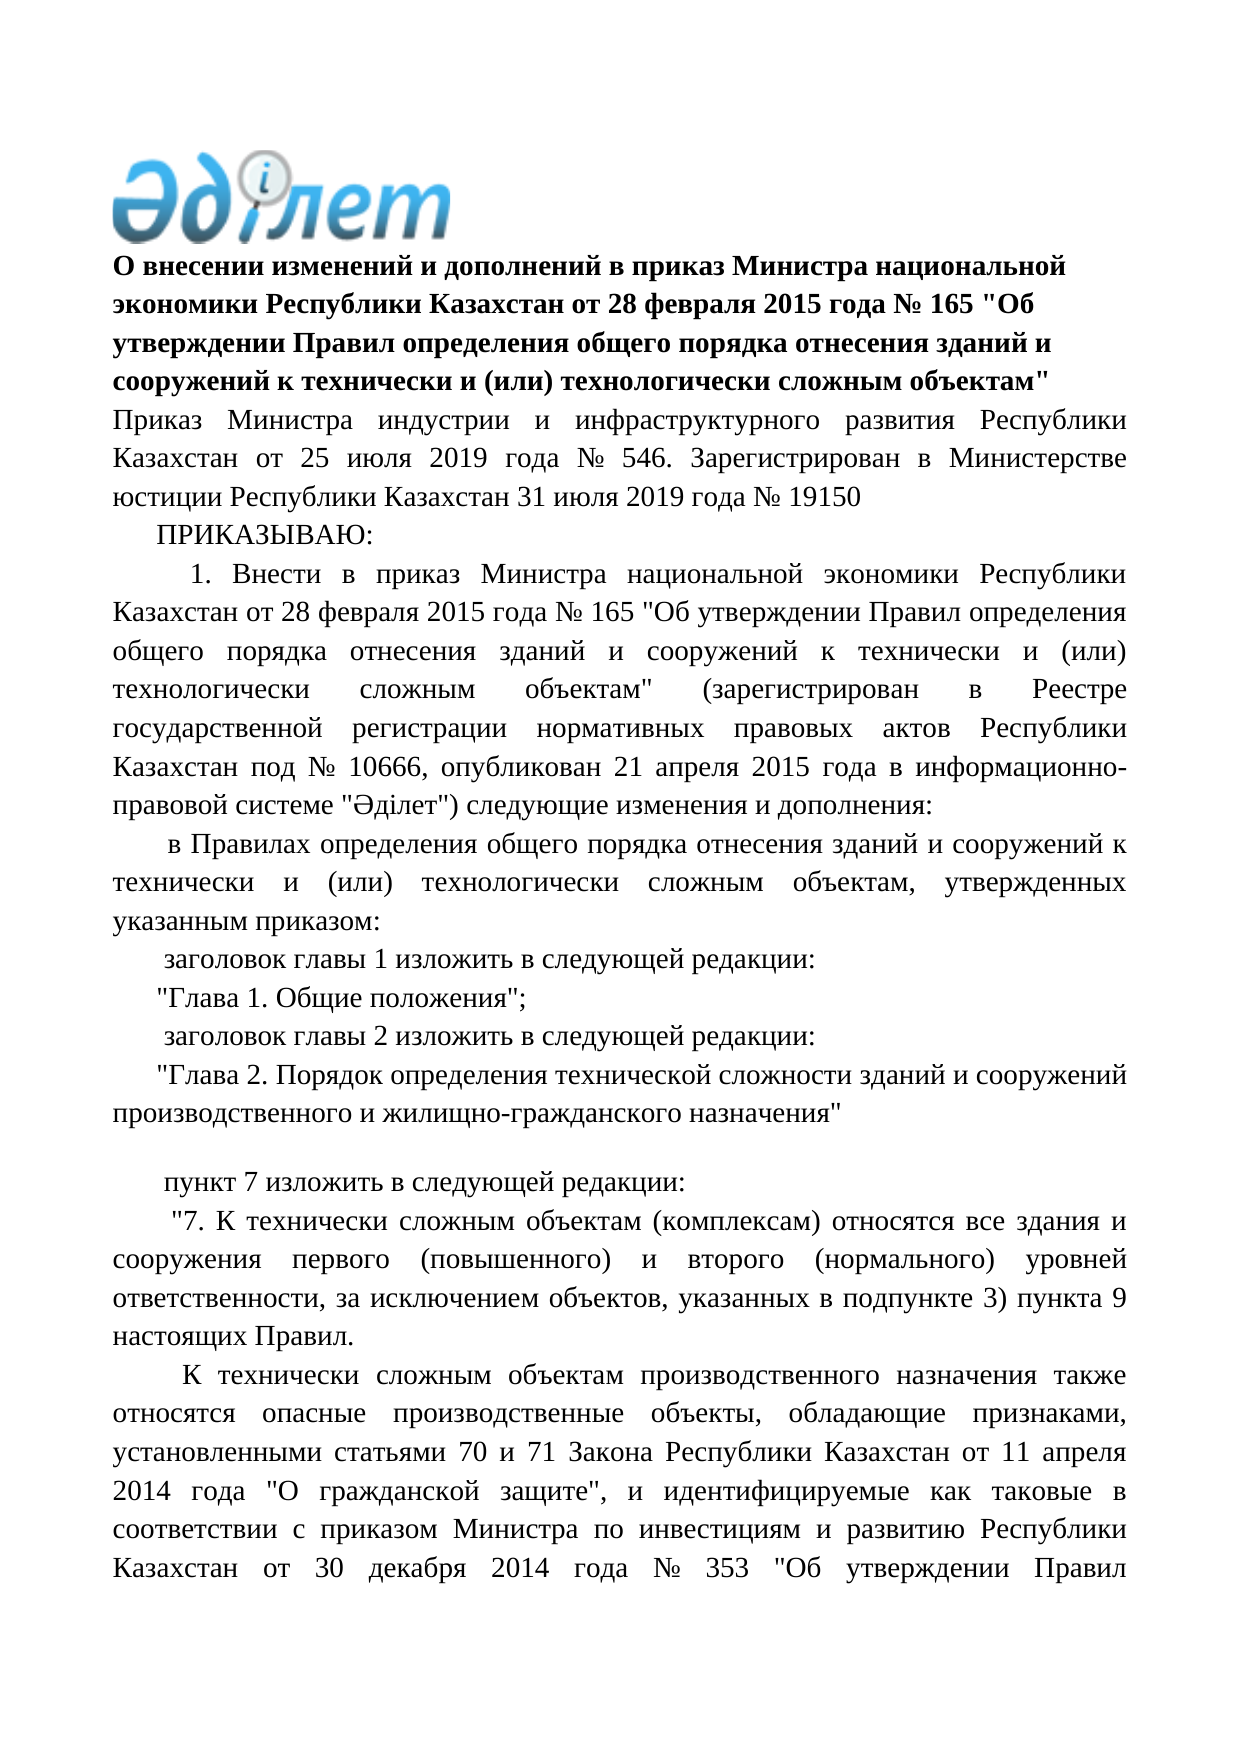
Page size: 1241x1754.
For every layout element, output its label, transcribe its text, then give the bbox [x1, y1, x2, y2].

text "7. К технически сложным объектам (комплексам) относятся все здания и сооружения первого (повышенного) и второго (нормального) уровней ответственности, за исключением объектов, указанных в подпункте 3) пункта 9 настоящих Правил. [112, 1203, 1128, 1352]
text ПРИКАЗЫВАЮ: [112, 517, 1128, 551]
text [112, 1357, 1128, 1583]
text Приказ Министра индустрии и инфраструктурного развития Республики Казахстан от 25 июля 2019 года № 546. Зарегистрирован в Министерстве юстиции Республики Казахстан 31 июля 2019 года № 19150 [112, 402, 1128, 512]
text 1. Внести в приказ Министра национальной экономики Республики Казахстан от 28 февраля 2015 года № 165 "Об утверждении Правил определения общего порядка отнесения зданий и сооружений к технически и (или) технологически сложным объектам" (зарегистрирован в Реестре государственной регистрации нормативных правовых актов Республики Казахстан под № 10666, опубликован 21 апреля 2015 года в информационно-правовой системе "Әділет") следующие изменения и дополнения: [112, 556, 1128, 821]
text "Глава 1. Общие положения"; [112, 980, 1128, 1013]
text пункт 7 изложить в следующей редакции: [112, 1164, 1128, 1198]
text заголовок главы 1 изложить в следующей редакции: [112, 941, 1128, 975]
text "Глава 2. Порядок определения технической сложности зданий и сооружений производственного и жилищно-гражданского назначения" [112, 1057, 1128, 1129]
text О внесении изменений и дополнений в приказ Министра национальной экономики Республики Казахстан от 28 февраля 2015 года № 165 "Об утверждении Правил определения общего порядка отнесения зданий и сооружений к технически и (или) технологически сложным объектам" [112, 248, 1128, 397]
text в Правилах определения общего порядка отнесения зданий и сооружений к технически и (или) технологически сложным объектам, утвержденных указанным приказом: [112, 826, 1128, 936]
text заголовок главы 2 изложить в следующей редакции: [112, 1018, 1128, 1052]
picture [112, 150, 451, 244]
